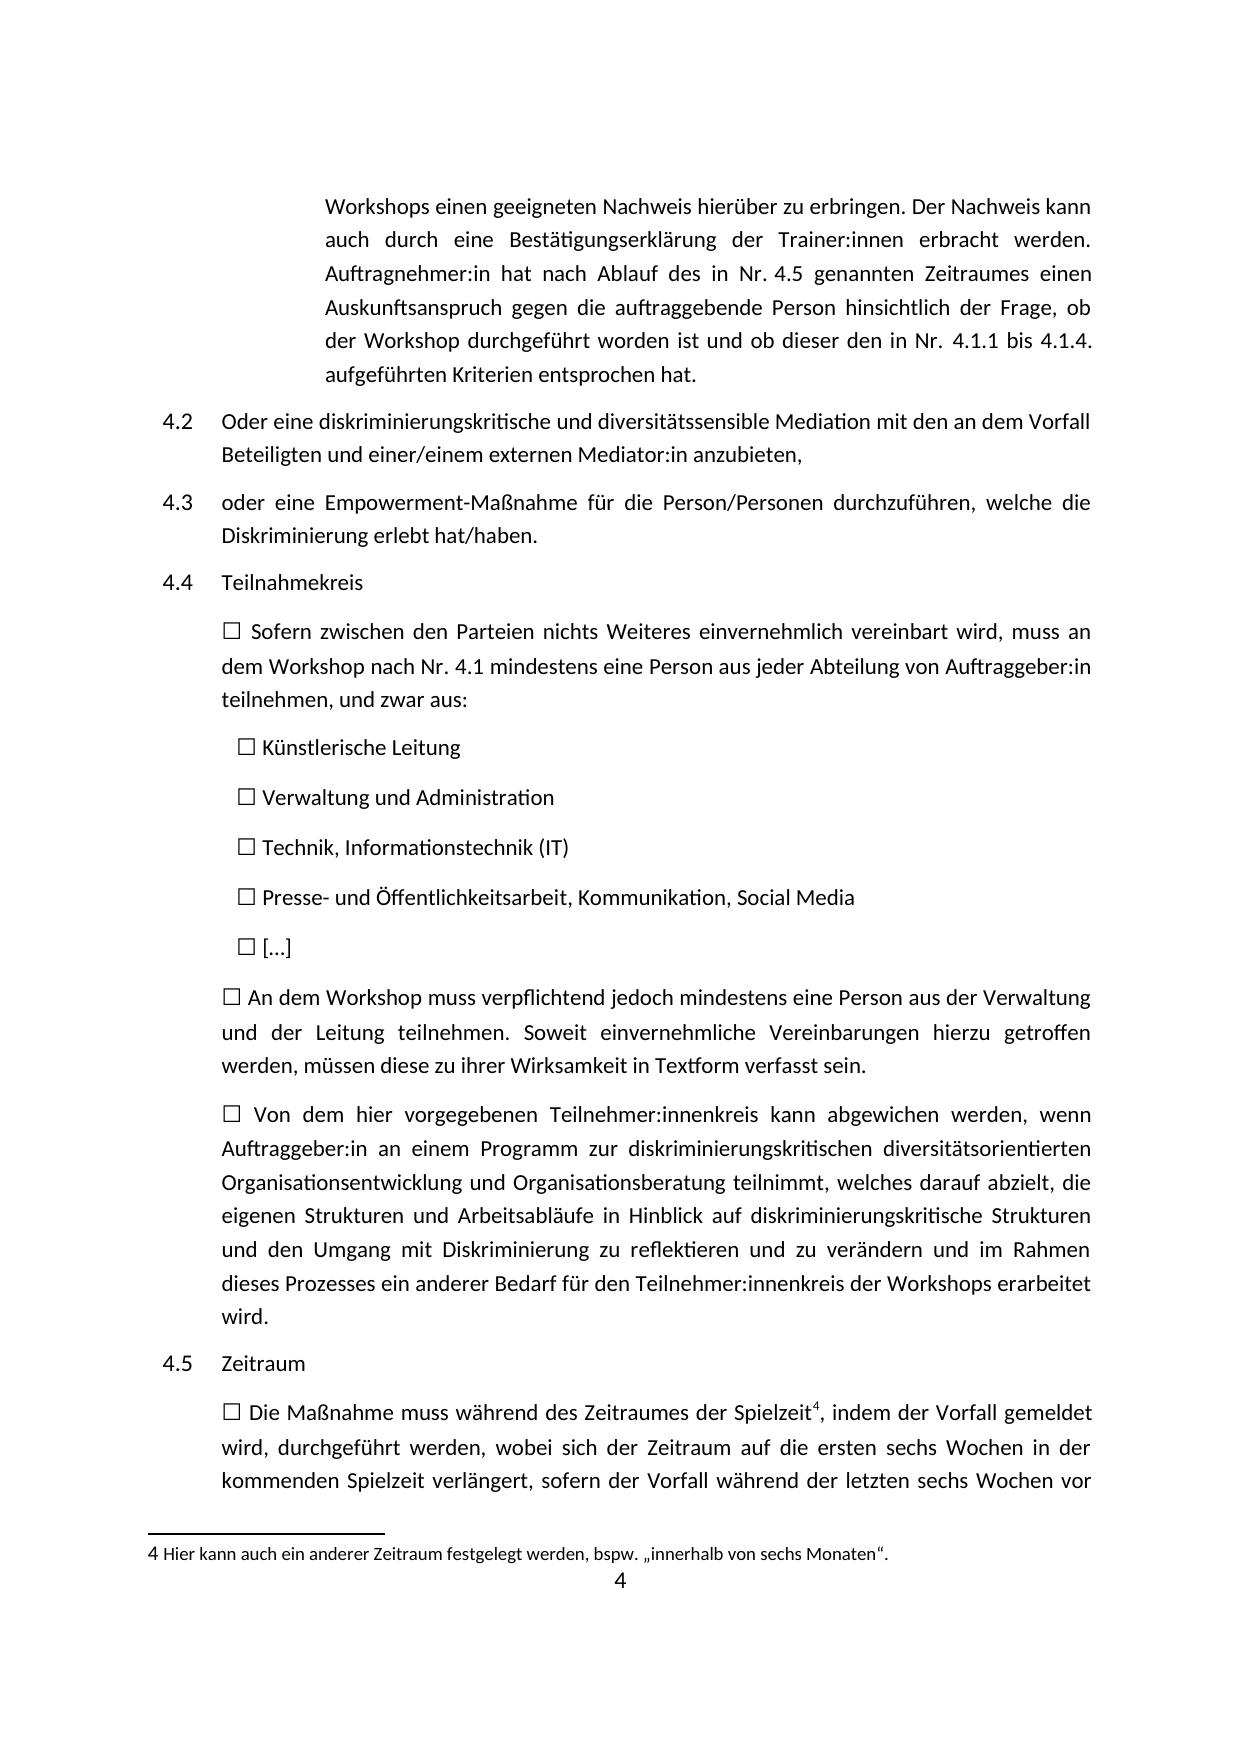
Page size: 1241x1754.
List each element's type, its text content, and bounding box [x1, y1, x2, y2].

subtitle […] [221, 931, 1093, 963]
subtitle Von dem hier vorgegebenen Teilnehmer:innenkreis kann abgewichen werden, wenn Auftraggeber:in an einem Programm zur diskriminierungskritischen diversitätsorientierten Organisationsentwicklung und Organisationsberatung teilnimmt, welches darauf abzielt, die eigenen Strukturen und Arbeitsabläufe in Hinblick auf diskriminierungskritische Strukturen und den Umgang mit Diskriminierung zu reflektieren und zu verändern und im Rahmen dieses Prozesses ein anderer Bedarf für den Teilnehmer:innenkreis der Workshops erarbeitet wird. [221, 1098, 1093, 1330]
subtitle Sofern zwischen den Parteien nichts Weiteres einvernehmlich vereinbart wird, muss an dem Workshop nach Nr. 4.1 mindestens eine Person aus jeder Abteilung von Auftraggeber:in teilnehmen, und zwar aus: [221, 615, 1093, 713]
subtitle Oder eine diskriminierungskritische und diversitätssensible Mediation mit den an dem Vorfall Beteiligten und einer/einem externen Mediator:in anzubieten, [162, 406, 1093, 468]
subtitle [221, 1396, 1093, 1494]
subtitle Presse- und Öffentlichkeitsarbeit, Kommunikation, Social Media [221, 881, 1093, 913]
subtitle Zeitraum [162, 1348, 1093, 1377]
subtitle Künstlerische Leitung [221, 731, 1093, 763]
subtitle oder eine Empowerment-Maßnahme für die Person/Personen durchzuführen, welche die Diskriminierung erlebt hat/haben. [162, 487, 1093, 549]
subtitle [266, 192, 1093, 388]
subtitle Teilnahmekreis [162, 567, 1093, 597]
subtitle Verwaltung und Administration [221, 781, 1093, 813]
subtitle Technik, Informationstechnik (IT) [221, 831, 1093, 863]
subtitle An dem Workshop muss verpflichtend jedoch mindestens eine Person aus der Verwaltung und der Leitung teilnehmen. Soweit einvernehmliche Vereinbarungen hierzu getroffen werden, müssen diese zu ihrer Wirksamkeit in Textform verfasst sein. [221, 981, 1093, 1080]
